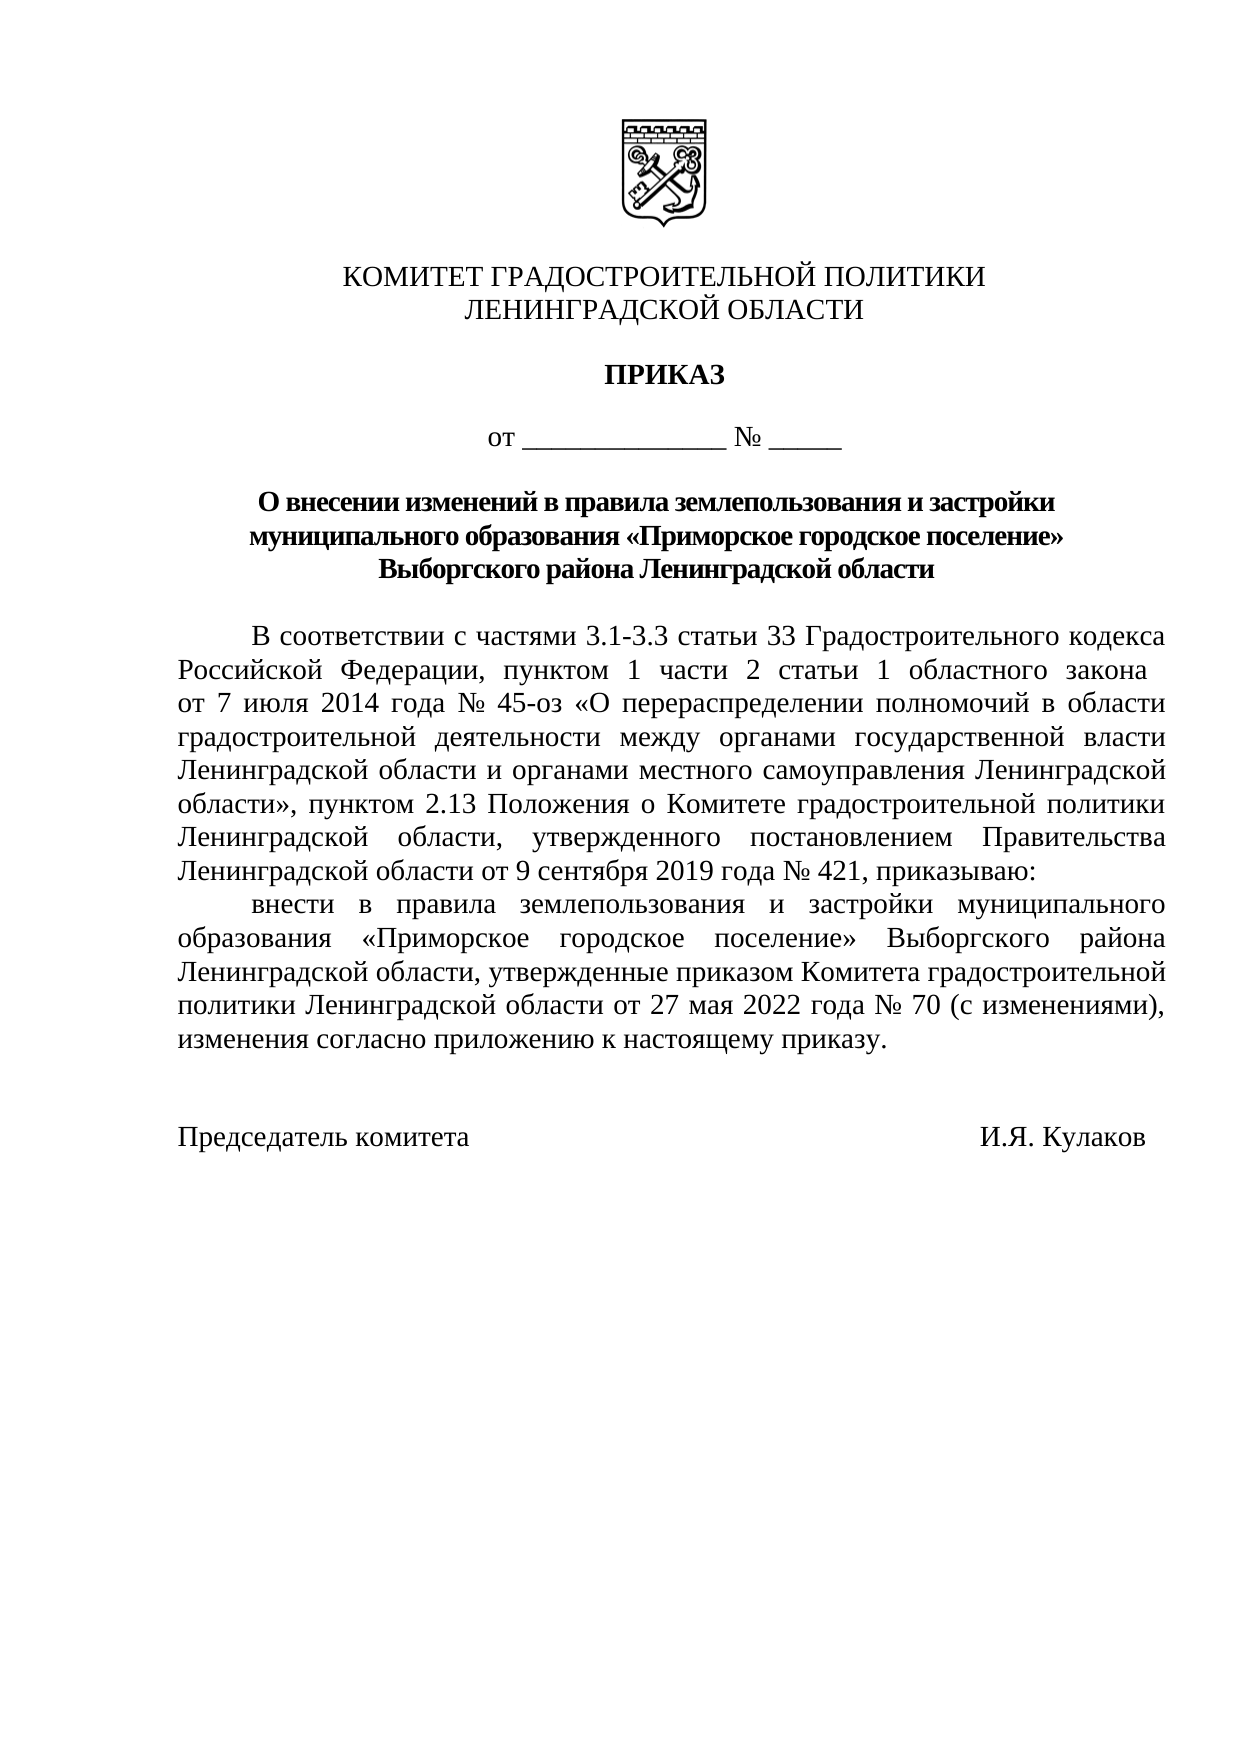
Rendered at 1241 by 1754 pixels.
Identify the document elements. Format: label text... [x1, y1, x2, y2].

text от ______________ № _____ [177, 419, 1152, 453]
text КОМИТЕТ ГРАДОСТРОИТЕЛЬНОЙ ПОЛИТИКИ ЛЕНИНГРАДСКОЙ ОБЛАСТИ [177, 259, 1152, 326]
text внести в правила землепользования и застройки муниципального образования «Приморское городское поселение» Выборгского района Ленинградской области, утвержденные приказом Комитета градостроительной политики Ленинградской области от 27 мая 2022 года № 70 (с изменениями), изменения согласно приложению к настоящему приказу. [177, 887, 1166, 1054]
text ПРИКАЗ [177, 357, 1152, 391]
picture [620, 118, 709, 231]
text О внесении изменений в правила землепользования и застройки [148, 484, 1167, 518]
text Выборгского района Ленинградской области [148, 551, 1167, 585]
text В соответствии с частями 3.1-3.3 статьи 33 Градостроительного кодекса Российской Федерации, пунктом 1 части 2 статьи 1 областного закона от 7 июля 2014 года № 45-оз «О перераспределении полномочий в области градостроительной деятельности между органами государственной власти Ленинградской области и органами местного самоуправления Ленинградской области», пунктом 2.13 Положения о Комитете градостроительной политики Ленинградской области, утвержденного постановлением Правительства Ленинградской области от 9 сентября 2019 года № 421, приказываю: [177, 618, 1166, 887]
text Председатель комитета И.Я. Кулаков [177, 1121, 1152, 1153]
text муниципального образования «Приморское городское поселение» [148, 518, 1167, 551]
